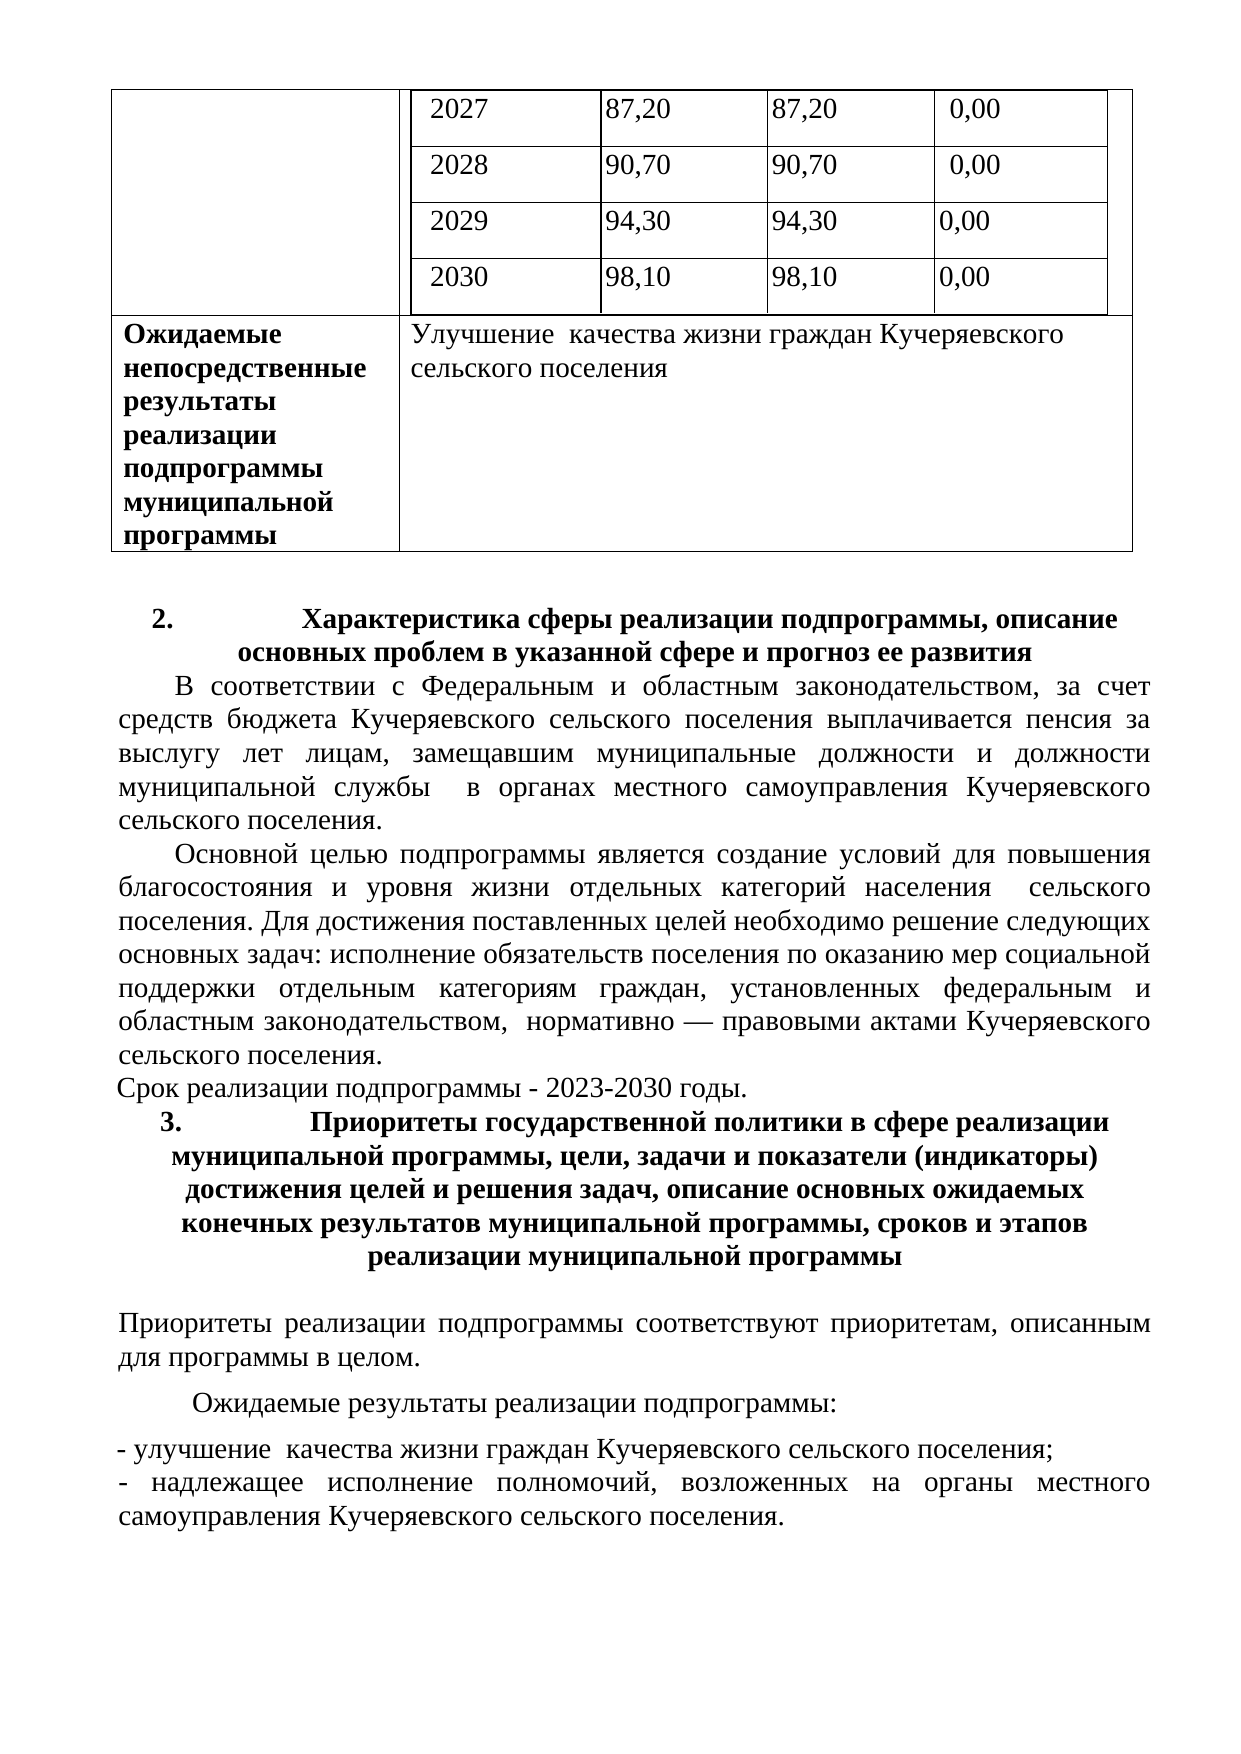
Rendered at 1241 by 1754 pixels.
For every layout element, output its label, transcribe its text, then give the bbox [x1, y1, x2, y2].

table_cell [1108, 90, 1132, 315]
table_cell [112, 90, 399, 315]
text В соответствии с Федеральным и областным законодательством, за счет средств бюджета Кучеряевского сельского поселения выплачивается пенсия за выслугу лет лицам, замещавшим муниципальные должности и должности муниципальной службы в органах местного самоуправления Кучеряевского сельского поселения. [118, 668, 1152, 836]
text - надлежащее исполнение полномочий, возложенных на органы местного самоуправления Кучеряевского сельского поселения. [118, 1464, 1152, 1532]
list Характеристика сферы реализации подпрограммы, описание основных проблем в указанной сфере и прогноз ее развития [118, 601, 1152, 668]
text Приоритеты реализации подпрограммы соответствуют приоритетам, описанным для программы в целом. [118, 1305, 1152, 1372]
list Приоритеты государственной политики в сфере реализации муниципальной программы, цели, задачи и показатели (индикаторы) достижения целей и решения задач, описание основных ожидаемых конечных результатов муниципальной программы, сроков и этапов реализации муниципальной программы [118, 1104, 1152, 1272]
text Ожидаемые результаты реализации подпрограммы: [118, 1385, 1152, 1418]
table_cell Ожидаемые непосредственные результаты реализации подпрограммы муниципальной программы [112, 316, 399, 551]
text Срок реализации подпрограммы - 2023-2030 годы. [116, 1071, 1152, 1104]
text Основной целью подпрограммы является создание условий для повышения благосостояния и уровня жизни отдельных категорий населения сельского поселения. Для достижения поставленных целей необходимо решение следующих основных задач: исполнение обязательств поселения по оказанию мер социальной поддержки отдельным категориям граждан, установленных федеральным и областным законодательством, нормативно — правовыми актами Кучеряевского сельского поселения. [118, 836, 1152, 1071]
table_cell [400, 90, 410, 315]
table_cell Улучшение качества жизни граждан Кучеряевского сельского поселения [400, 316, 1132, 551]
text - улучшение качества жизни граждан Кучеряевского сельского поселения; [116, 1431, 1152, 1464]
